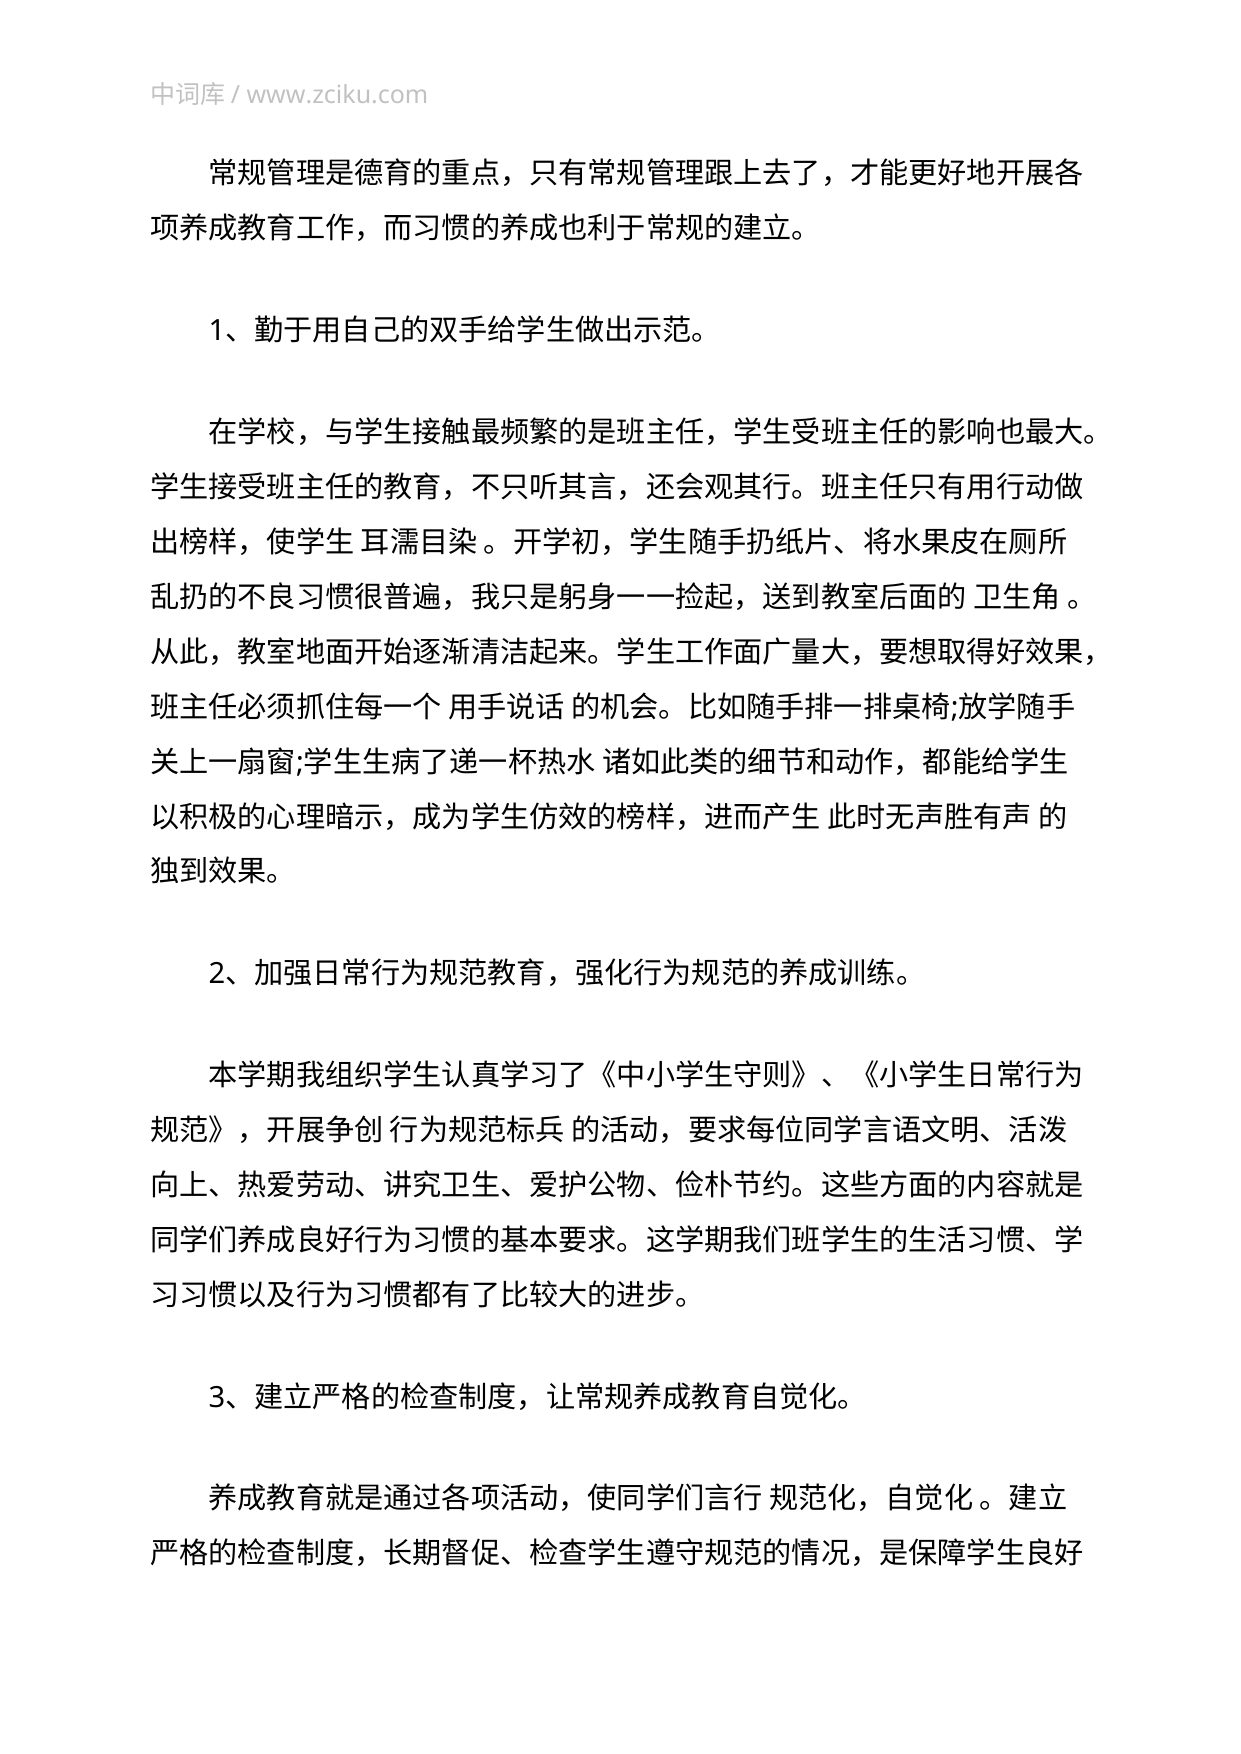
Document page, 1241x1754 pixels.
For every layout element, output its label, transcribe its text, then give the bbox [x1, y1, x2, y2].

text 本学期我组织学生认真学习了《中小学生守则》、《小学生日常行为规范》，开展争创 行为规范标兵 的活动，要求每位同学言语文明、活泼向上、热爱劳动、讲究卫生、爱护公物、俭朴节约。这些方面的内容就是同学们养成良好行为习惯的基本要求。这学期我们班学生的生活习惯、学习习惯以及行为习惯都有了比较大的进步。 [150, 1052, 1090, 1314]
text 3、建立严格的检查制度，让常规养成教育自觉化。 [150, 1373, 1090, 1416]
text 2、加强日常行为规范教育，强化行为规范的养成训练。 [150, 950, 1090, 992]
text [150, 1475, 1090, 1572]
text 常规管理是德育的重点，只有常规管理跟上去了，才能更好地开展各项养成教育工作，而习惯的养成也利于常规的建立。 [150, 150, 1090, 247]
text 1、勤于用自己的双手给学生做出示范。 [150, 307, 1090, 349]
text 在学校，与学生接触最频繁的是班主任，学生受班主任的影响也最大。学生接受班主任的教育，不只听其言，还会观其行。班主任只有用行动做出榜样，使学生 耳濡目染 。开学初，学生随手扔纸片、将水果皮在厕所乱扔的不良习惯很普遍，我只是躬身一一捡起，送到教室后面的 卫生角 。从此，教室地面开始逐渐清洁起来。学生工作面广量大，要想取得好效果，班主任必须抓住每一个 用手说话 的机会。比如随手排一排桌椅;放学随手关上一扇窗;学生生病了递一杯热水 诸如此类的细节和动作，都能给学生以积极的心理暗示，成为学生仿效的榜样，进而产生 此时无声胜有声 的独到效果。 [150, 409, 1090, 890]
